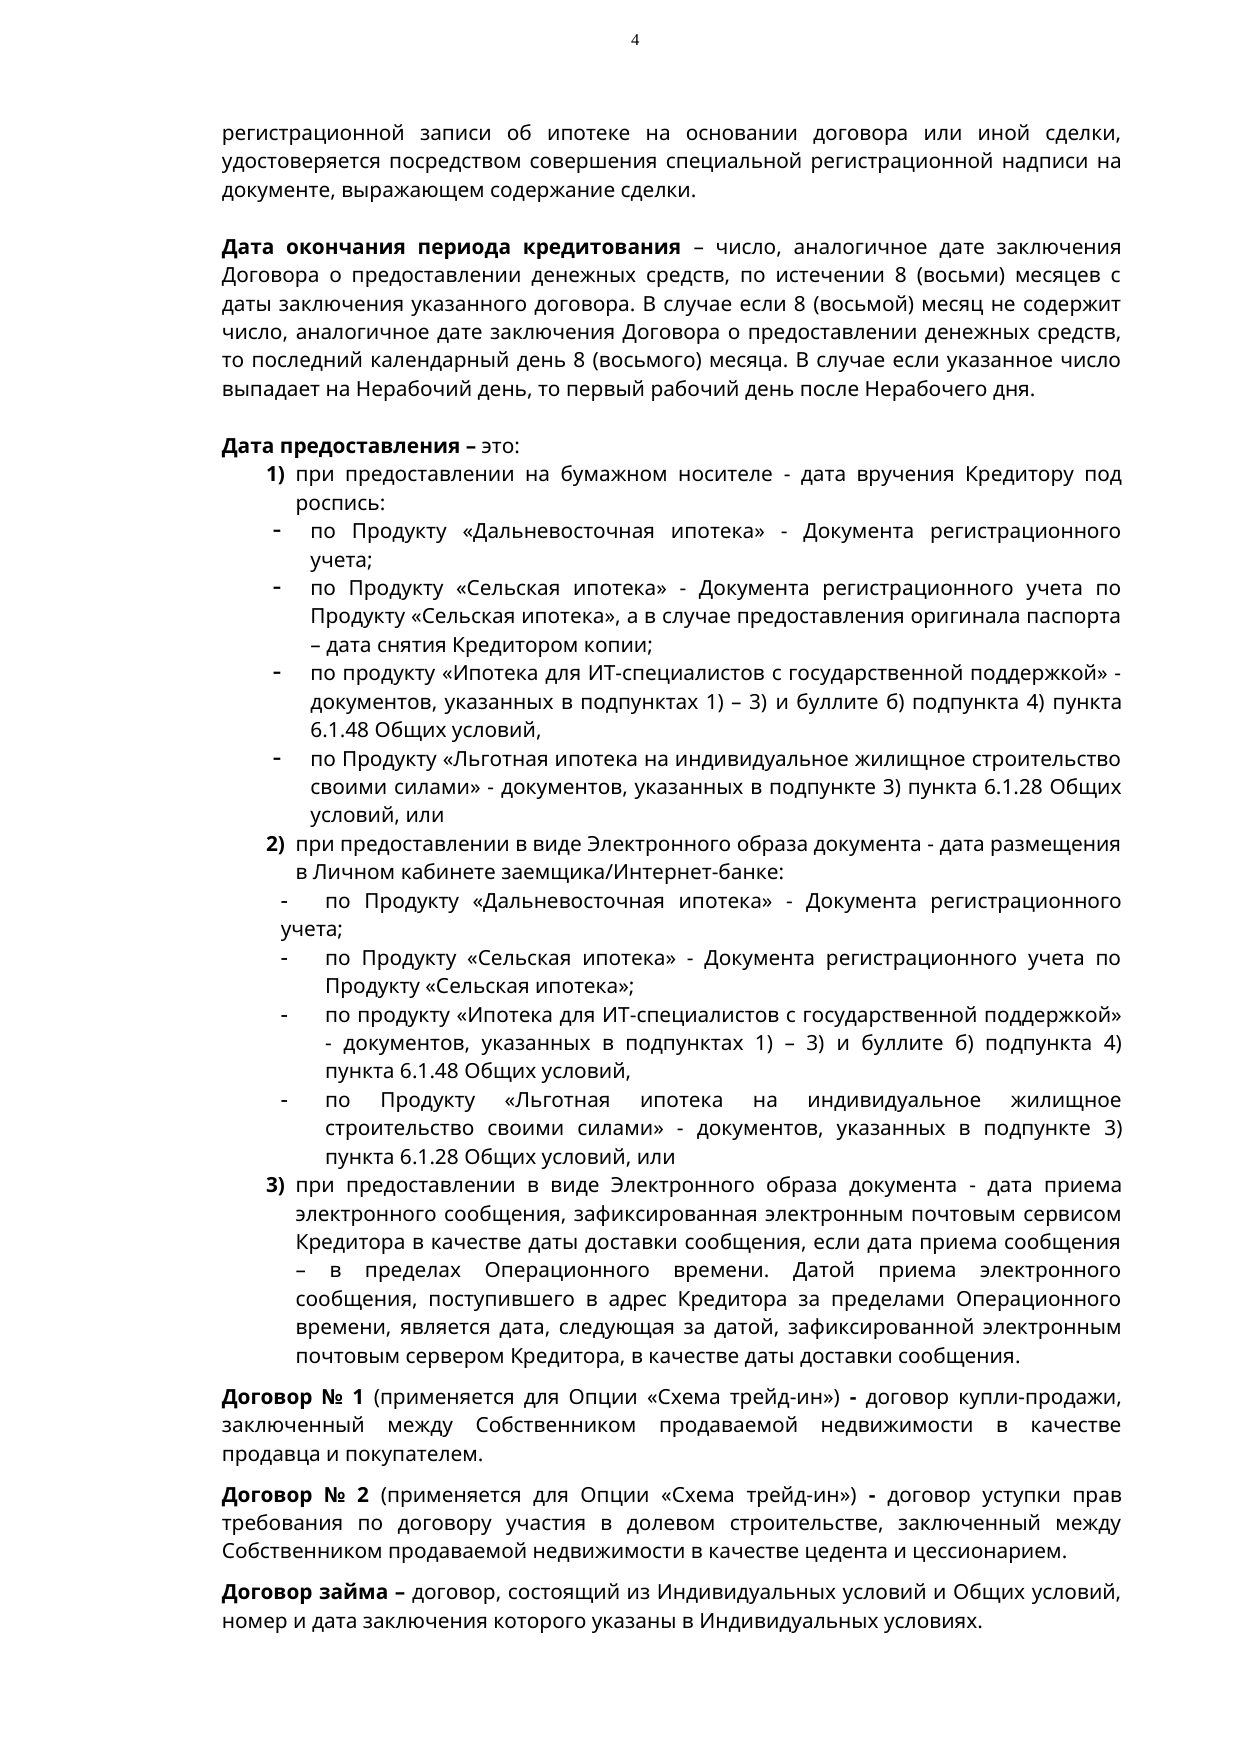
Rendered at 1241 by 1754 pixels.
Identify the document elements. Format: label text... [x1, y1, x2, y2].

list по Продукту «Льготная ипотека на индивидуальное жилищное строительство своими силами» - документов, указанных в подпункте 3) пункта 6.1.28 Общих условий, или [273, 744, 1122, 829]
list по Продукту «Дальневосточная ипотека» - Документа регистрационного учета; [281, 886, 1122, 943]
list при предоставлении в виде Электронного образа документа - дата приема электронного сообщения, зафиксированная электронным почтовым сервисом Кредитора в качестве даты доставки сообщения, если дата приема сообщения – в пределах Операционного времени. Датой приема электронного сообщения, поступившего в адрес Кредитора за пределами Операционного времени, является дата, следующая за датой, зафиксированной электронным почтовым сервером Кредитора, в качестве даты доставки сообщения. [266, 1170, 1122, 1369]
list по Продукту «Сельская ипотека» - Документа регистрационного учета по Продукту «Сельская ипотека»; [281, 943, 1122, 1000]
text Договор № 1 (применяется для Опции «Схема трейд-ин») - договор купли-продажи, заключенный между Собственником продаваемой недвижимости в качестве продавца и покупателем. [222, 1382, 1122, 1467]
text Договор № 2 (применяется для Опции «Схема трейд-ин») - договор уступки прав требования по договору участия в долевом строительстве, заключенный между Собственником продаваемой недвижимости в качестве цедента и цессионарием. [222, 1480, 1122, 1565]
list по продукту «Ипотека для ИT-специалистов с государственной поддержкой» - документов, указанных в подпунктах 1) – 3) и буллите б) подпункта 4) пункта 6.1.48 Общих условий, [281, 1000, 1122, 1085]
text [222, 118, 1122, 203]
list по Продукту «Сельская ипотека» - Документа регистрационного учета по Продукту «Сельская ипотека», а в случае предоставления оригинала паспорта – дата снятия Кредитором копии; [273, 573, 1122, 658]
text Дата окончания периода кредитования – число, аналогичное дате заключения Договора о предоставлении денежных средств, по истечении 8 (восьми) месяцев с даты заключения указанного договора. В случае если 8 (восьмой) месяц не содержит число, аналогичное дате заключения Договора о предоставлении денежных средств, то последний календарный день 8 (восьмого) месяца. В случае если указанное число выпадает на Нерабочий день, то первый рабочий день после Нерабочего дня. [222, 232, 1122, 402]
text Дата предоставления – это: [222, 431, 1122, 459]
list по Продукту «Дальневосточная ипотека» - Документа регистрационного учета; [273, 516, 1122, 573]
list при предоставлении на бумажном носителе - дата вручения Кредитору под роспись: [266, 459, 1122, 516]
list при предоставлении в виде Электронного образа документа - дата размещения в Личном кабинете заемщика/Интернет-банке: [266, 829, 1122, 886]
list Договор займа – договор, состоящий из Индивидуальных условий и Общих условий, номер и дата заключения которого указаны в Индивидуальных условиях. [222, 1577, 1122, 1634]
list по Продукту «Льготная ипотека на индивидуальное жилищное строительство своими силами» - документов, указанных в подпункте 3) пункта 6.1.28 Общих условий, или [281, 1085, 1122, 1170]
list по продукту «Ипотека для ИT-специалистов с государственной поддержкой» - документов, указанных в подпунктах 1) – 3) и буллите б) подпункта 4) пункта 6.1.48 Общих условий, [273, 658, 1122, 744]
